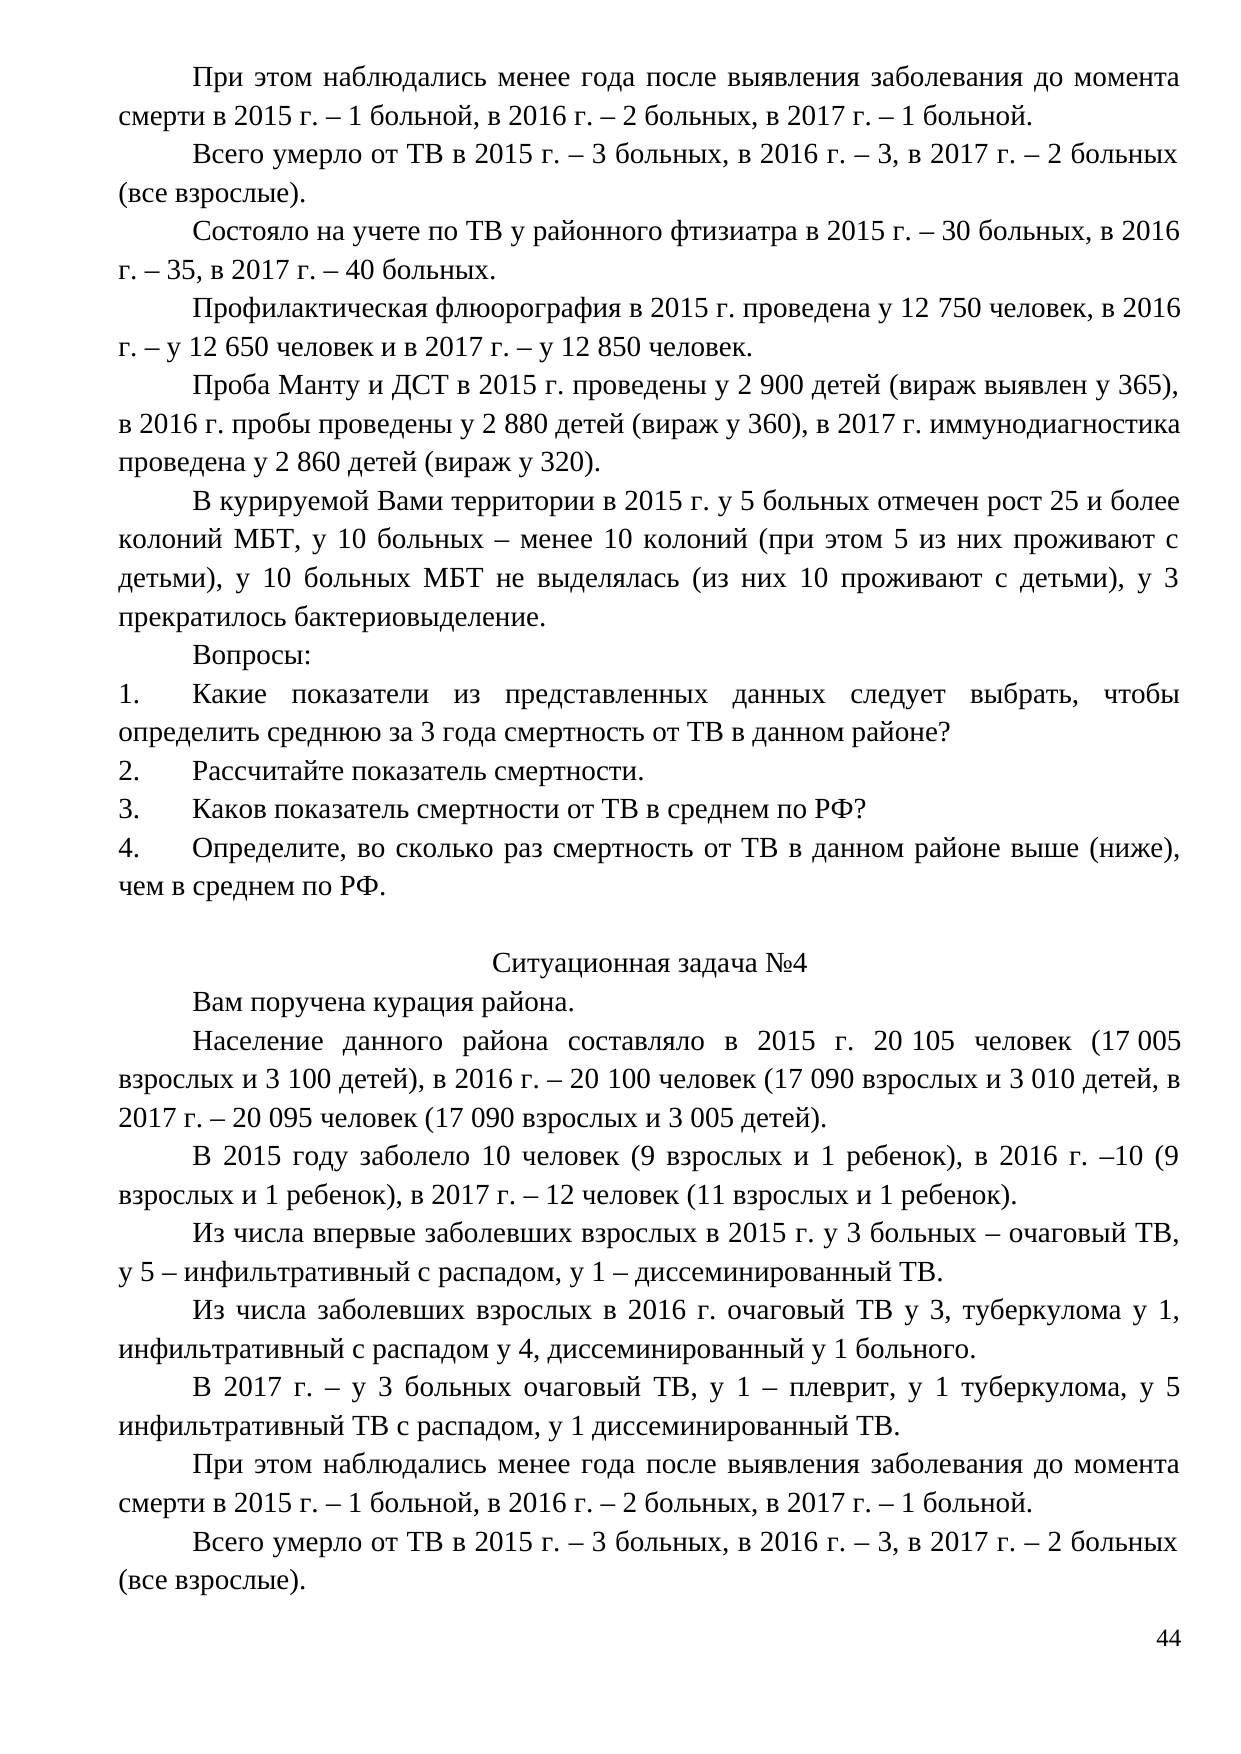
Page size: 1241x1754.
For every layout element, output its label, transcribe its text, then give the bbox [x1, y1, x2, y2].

text В 2017 г. – у 3 больных очаговый ТВ, у 1 – плеврит, у 1 туберкулома, у 5 инфильтративный ТВ с распадом, у 1 диссеминированный ТВ. [118, 1369, 1181, 1442]
text Вам поручена курация района. [118, 984, 1181, 1018]
text При этом наблюдались менее года после выявления заболевания до момента смерти в 2015 г. – 1 больной, в 2016 г. – 2 больных, в 2017 г. – 1 больной. [118, 1447, 1181, 1519]
text Из числа впервые заболевших взрослых в 2015 г. у 3 больных – очаговый ТВ, у 5 – инфильтративный с распадом, у 1 – диссеминированный ТВ. [118, 1215, 1181, 1287]
list Рассчитайте показатель смертности. [118, 753, 1181, 786]
text Из числа заболевших взрослых в 2016 г. очаговый ТВ у 3, туберкулома у 1, инфильтративный с распадом у 4, диссеминированный у 1 больного. [118, 1292, 1181, 1364]
list Определите, во сколько раз смертность от ТВ в данном районе выше (ниже), чем в среднем по РФ. [118, 830, 1181, 902]
text Всего умерло от ТВ в 2015 г. – 3 больных, в 2016 г. – 3, в 2017 г. – 2 больных (все взрослые). [118, 1524, 1181, 1596]
text Состояло на учете по ТВ у районного фтизиатра в 2015 г. – 30 больных, в 2016 г. – 35, в 2017 г. – 40 больных. [118, 213, 1181, 285]
list Какие показатели из представленных данных следует выбрать, чтобы определить среднюю за 3 года смертность от ТВ в данном районе? [118, 676, 1181, 748]
text Население данного района составляло в 2015 г. 20 105 человек (17 005 взрослых и 3 100 детей), в 2016 г. – 20 100 человек (17 090 взрослых и 3 010 детей, в 2017 г. – 20 095 человек (17 090 взрослых и 3 005 детей). [118, 1023, 1181, 1133]
list Ситуационная задача №4 [118, 946, 1181, 979]
list Каков показатель смертности от ТВ в среднем по РФ? [118, 791, 1181, 825]
text В курируемой Вами территории в 2015 г. у 5 больных отмечен рост 25 и более колоний МБТ, у 10 больных – менее 10 колоний (при этом 5 из них проживают с детьми), у 10 больных МБТ не выделялась (из них 10 проживают с детьми), у 3 прекратилось бактериовыделение. [118, 483, 1181, 632]
text Профилактическая флюорография в 2015 г. проведена у 12 750 человек, в 2016 г. – у 12 650 человек и в 2017 г. – у 12 850 человек. [118, 290, 1181, 362]
list Вопросы: [118, 637, 1181, 671]
text При этом наблюдались менее года после выявления заболевания до момента смерти в 2015 г. – 1 больной, в 2016 г. – 2 больных, в 2017 г. – 1 больной. [118, 59, 1181, 131]
text Проба Манту и ДСТ в 2015 г. проведены у 2 900 детей (вираж выявлен у 365), в 2016 г. пробы проведены у 2 880 детей (вираж у 360), в 2017 г. иммунодиагностика проведена у 2 860 детей (вираж у 320). [118, 367, 1181, 478]
text В 2015 году заболело 10 человек (9 взрослых и 1 ребенок), в 2016 г. –10 (9 взрослых и 1 ребенок), в 2017 г. – 12 человек (11 взрослых и 1 ребенок). [118, 1138, 1181, 1210]
text Всего умерло от ТВ в 2015 г. – 3 больных, в 2016 г. – 3, в 2017 г. – 2 больных (все взрослые). [118, 136, 1181, 208]
